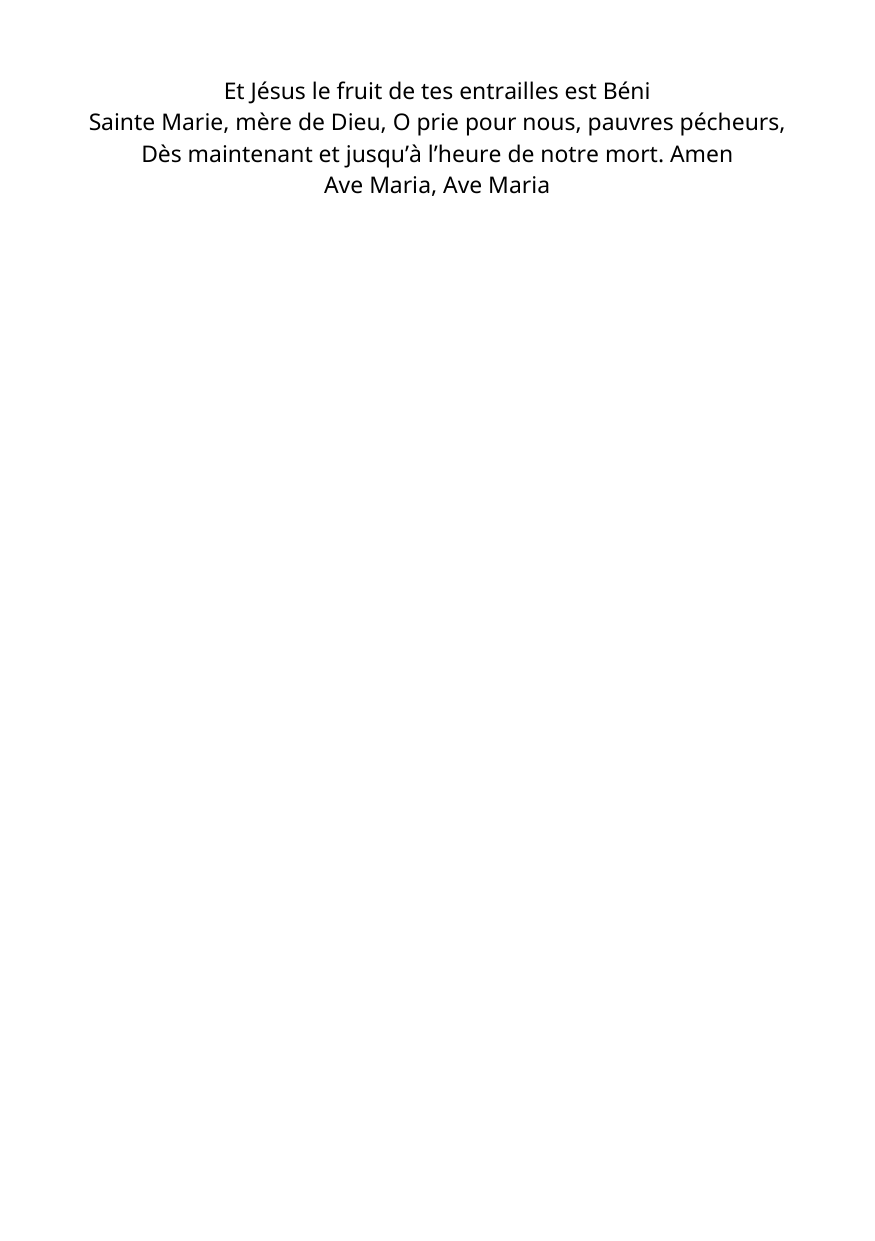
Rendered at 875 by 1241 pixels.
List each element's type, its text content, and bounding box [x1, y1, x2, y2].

text Ave Maria, Ave Maria [75, 169, 799, 200]
text Dès maintenant et jusqu’à l’heure de notre mort. Amen [75, 137, 799, 169]
text Et Jésus le fruit de tes entrailles est Béni [75, 75, 799, 106]
text Sainte Marie, mère de Dieu, O prie pour nous, pauvres pécheurs, [75, 106, 799, 137]
